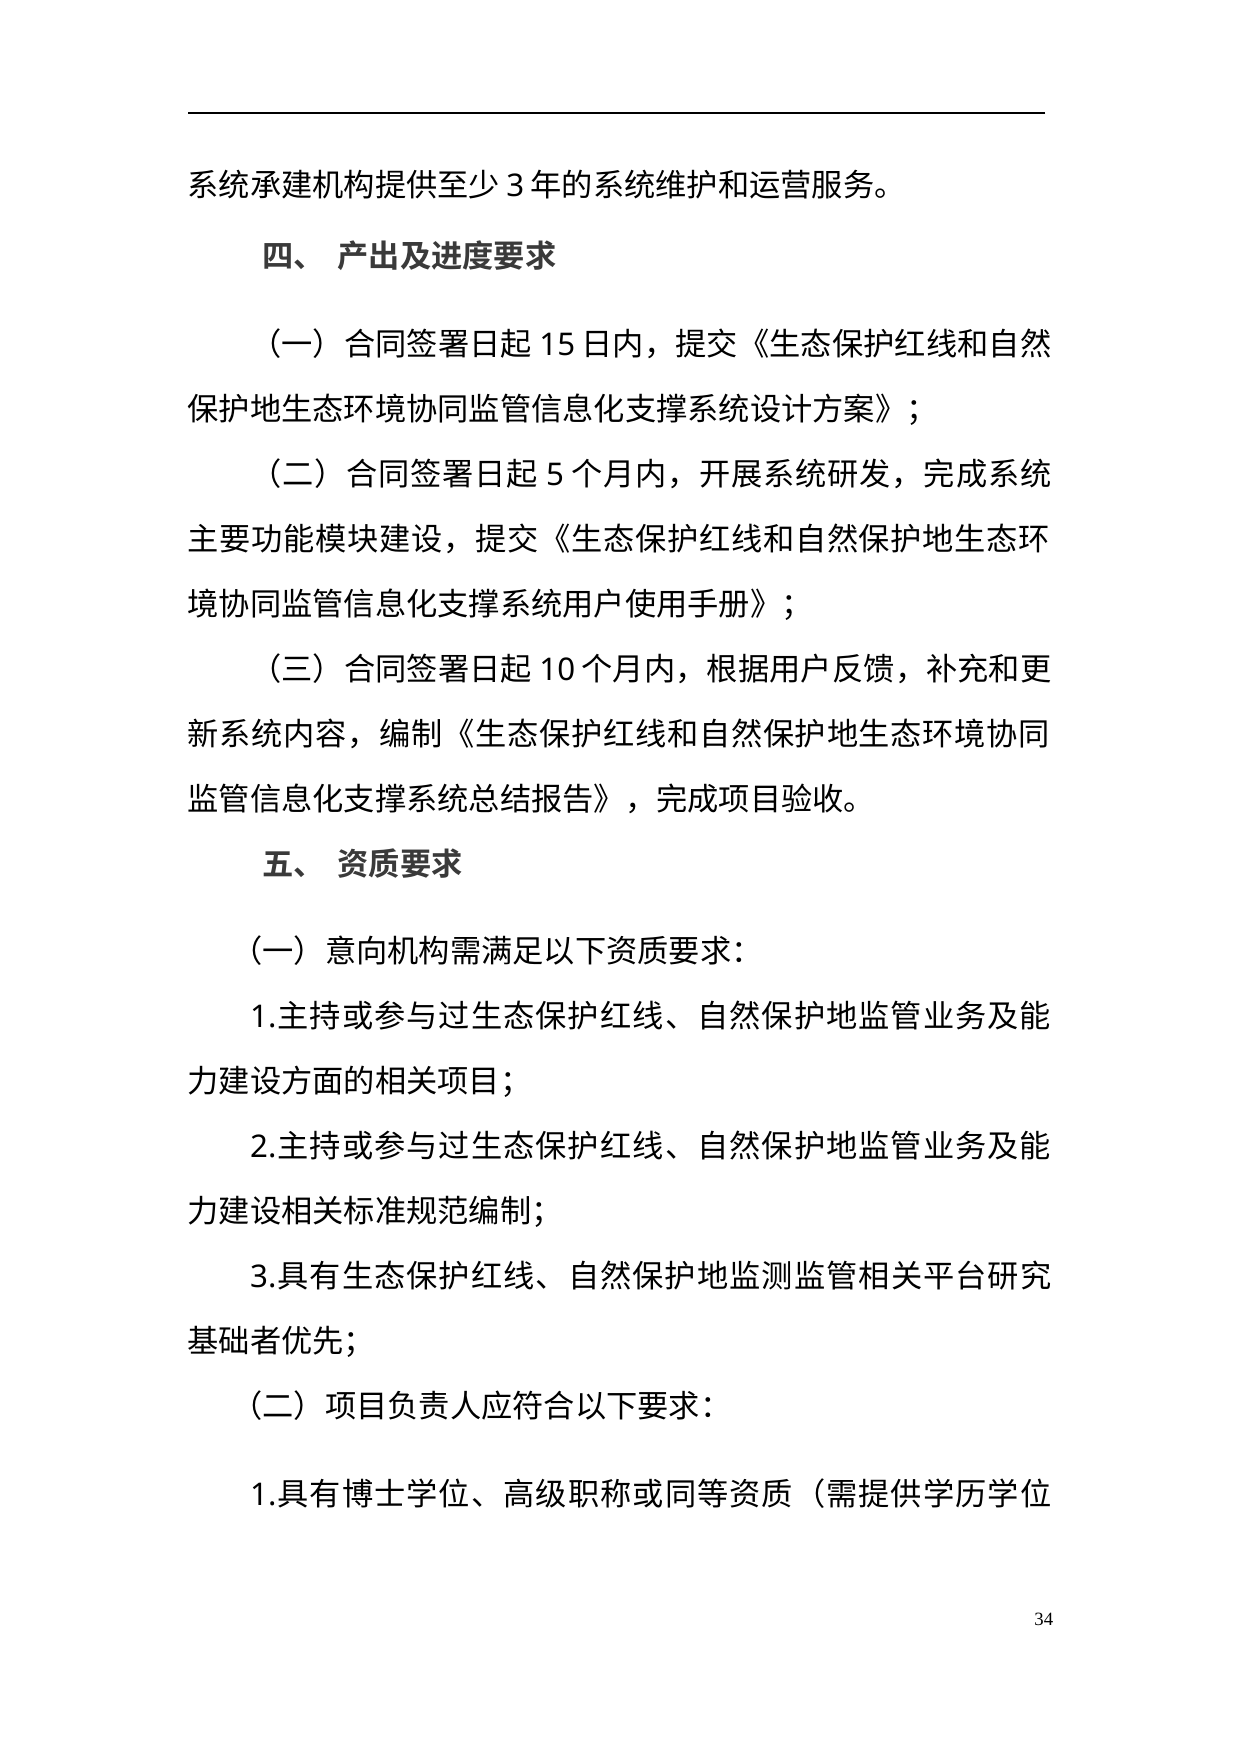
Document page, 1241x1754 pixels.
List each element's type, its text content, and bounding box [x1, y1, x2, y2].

text （三）合同签署日起10个月内，根据用户反馈，补充和更新系统内容，编制《生态保护红线和自然保护地生态环境协同监管信息化支撑系统总结报告》，完成项目验收。 [187, 634, 1053, 829]
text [187, 150, 1053, 215]
text （一）意向机构需满足以下资质要求： [187, 916, 1053, 981]
list 产出及进度要求 [262, 221, 1053, 286]
text 3.具有生态保护红线、自然保护地监测监管相关平台研究基础者优先； [187, 1241, 1053, 1371]
text （二）合同签署日起5个月内，开展系统研发，完成系统主要功能模块建设，提交《生态保护红线和自然保护地生态环境协同监管信息化支撑系统用户使用手册》； [187, 439, 1053, 634]
text 1.主持或参与过生态保护红线、自然保护地监管业务及能力建设方面的相关项目； [187, 981, 1053, 1111]
list 资质要求 [262, 829, 1053, 894]
text 2.主持或参与过生态保护红线、自然保护地监管业务及能力建设相关标准规范编制； [187, 1111, 1053, 1241]
text （一）合同签署日起15日内，提交《生态保护红线和自然保护地生态环境协同监管信息化支撑系统设计方案》； [187, 309, 1053, 439]
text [187, 1459, 1053, 1524]
text （二）项目负责人应符合以下要求： [187, 1371, 1053, 1436]
